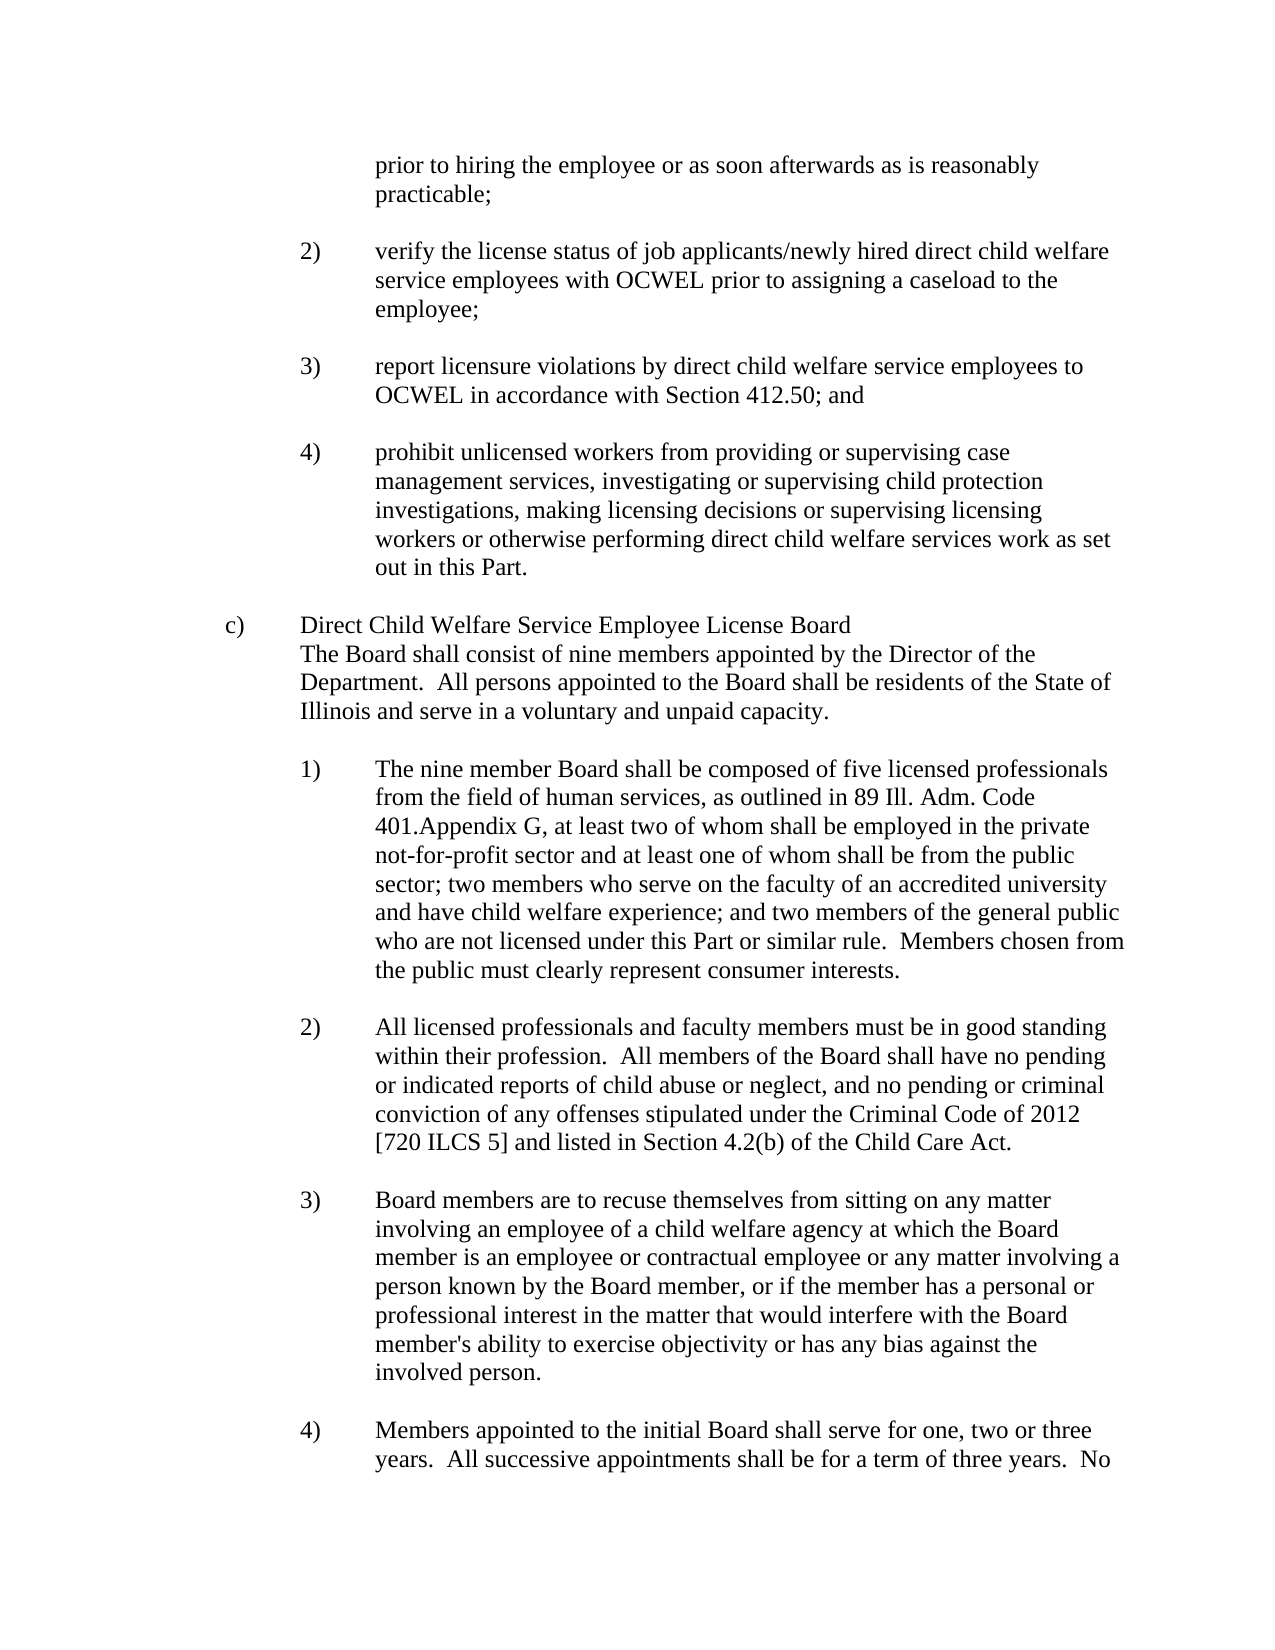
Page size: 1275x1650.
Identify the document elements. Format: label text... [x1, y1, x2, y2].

text 2) All licensed professionals and faculty members must be in good standing within their profession. All members of the Board shall have no pending or indicated reports of child abuse or neglect, and no pending or criminal conviction of any offenses stipulated under the Criminal Code of 2012 [720 ILCS 5] and listed in Section 4.2(b) of the Child Care Act. [300, 1012, 1125, 1156]
text 2) verify the license status of job applicants/newly hired direct child welfare service employees with OCWEL prior to assigning a caseload to the employee; [300, 236, 1125, 322]
text c) Direct Child Welfare Service Employee License Board [150, 610, 1125, 639]
text 1) The nine member Board shall be composed of five licensed professionals from the field of human services, as outlined in 89 Ill. Adm. Code 401.Appendix G, at least two of whom shall be employed in the private not-for-profit sector and at least one of whom shall be from the public sector; two members who serve on the faculty of an accredited university and have child welfare experience; and two members of the general public who are not licensed under this Part or similar rule. Members chosen from the public must clearly represent consumer interests. [300, 754, 1125, 984]
text The Board shall consist of nine members appointed by the Director of the Department. All persons appointed to the Board shall be residents of the State of Illinois and serve in a voluntary and unpaid capacity. [300, 639, 1125, 725]
text 4) prohibit unlicensed workers from providing or supervising case management services, investigating or supervising child protection investigations, making licensing decisions or supervising licensing workers or otherwise performing direct child welfare services work as set out in this Part. [300, 437, 1125, 581]
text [300, 1415, 1125, 1472]
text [300, 150, 1125, 207]
text 3) report licensure violations by direct child welfare service employees to OCWEL in accordance with Section 412.50; and [300, 351, 1125, 409]
text 3) Board members are to recuse themselves from sitting on any matter involving an employee of a child welfare agency at which the Board member is an employee or contractual employee or any matter involving a person known by the Board member, or if the member has a personal or professional interest in the matter that would interfere with the Board member's ability to exercise objectivity or has any bias against the involved person. [300, 1185, 1125, 1386]
